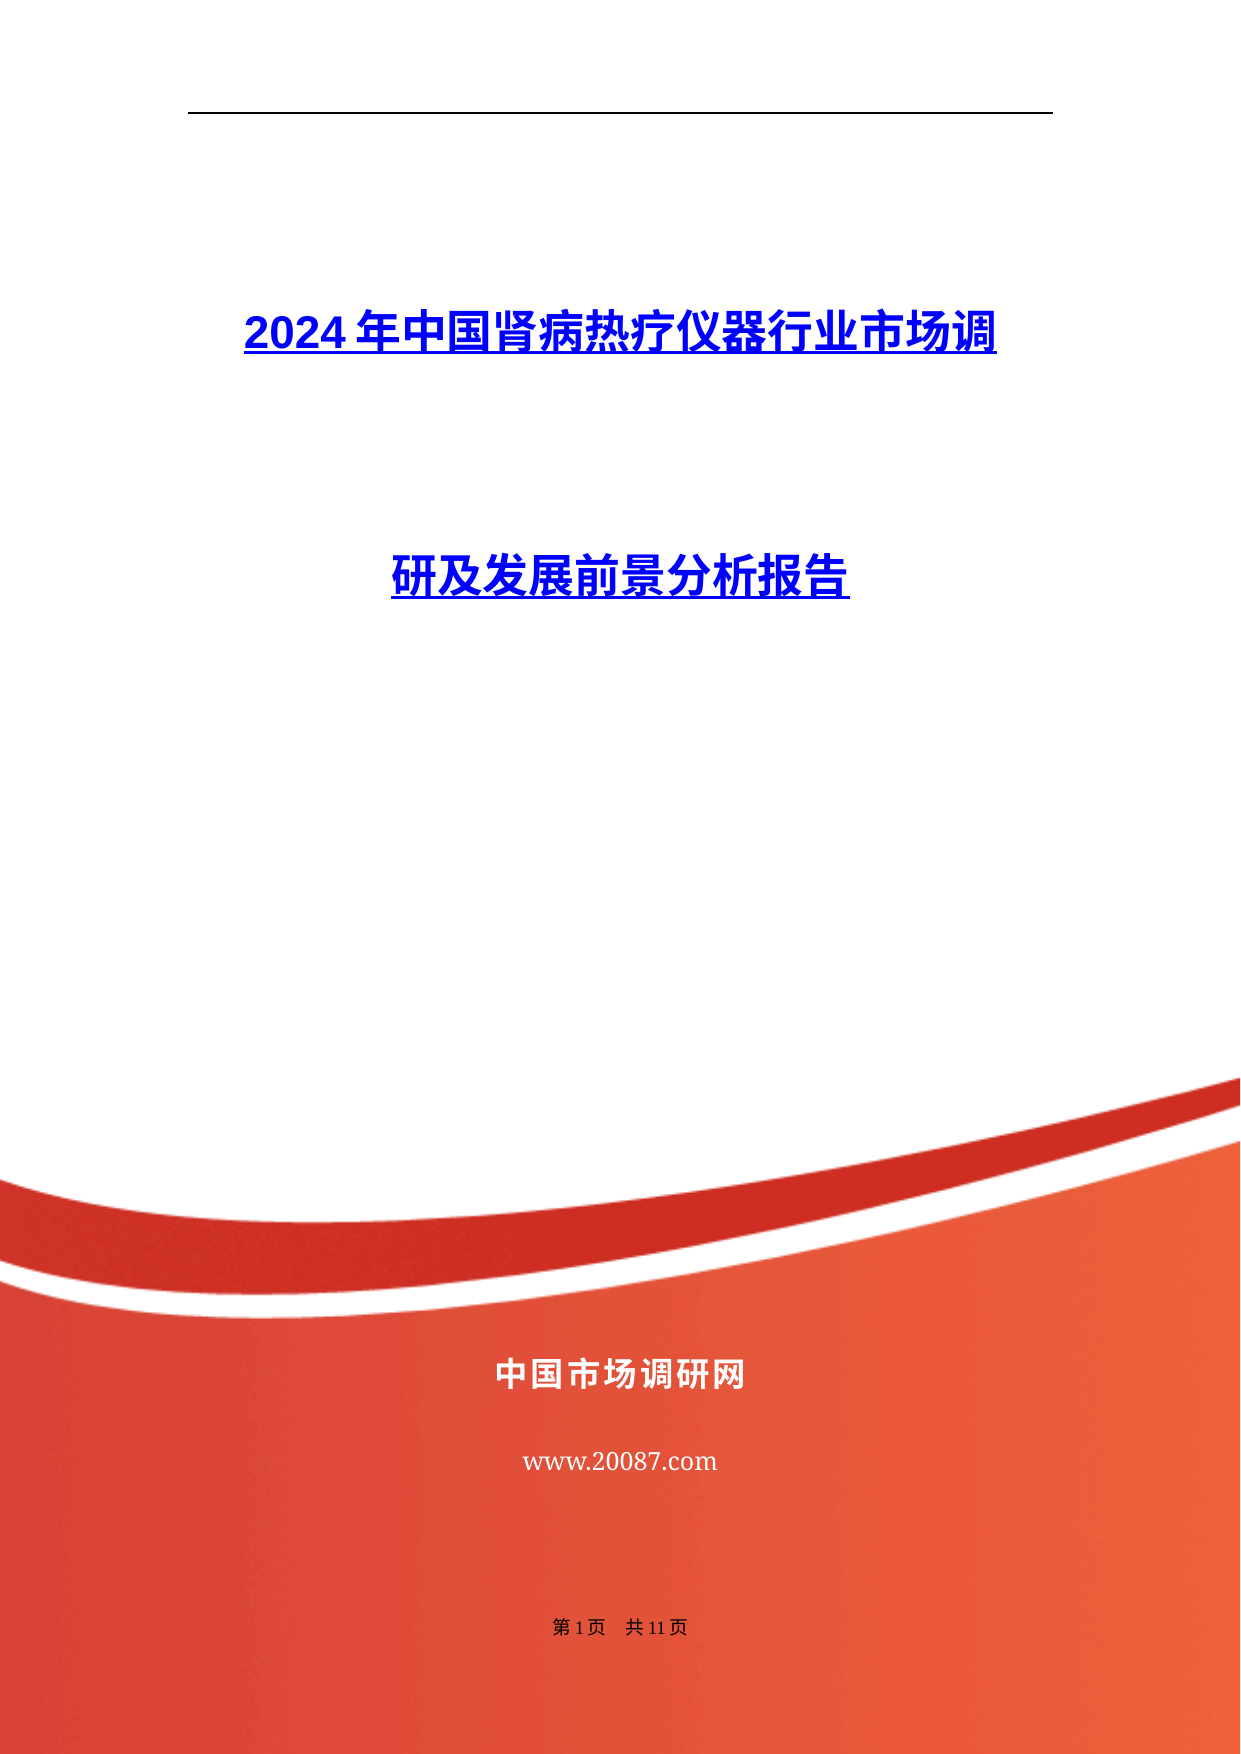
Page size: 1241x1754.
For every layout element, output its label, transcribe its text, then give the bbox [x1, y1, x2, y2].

subtitle 中国市场调研网 [187, 1339, 1053, 1404]
picture [0, 1006, 1241, 1754]
table_header 2024年中国肾病热疗仪器行业市场调研及发展前景分析报告 [188, 207, 1053, 773]
text www.20087.com [187, 1428, 1053, 1493]
